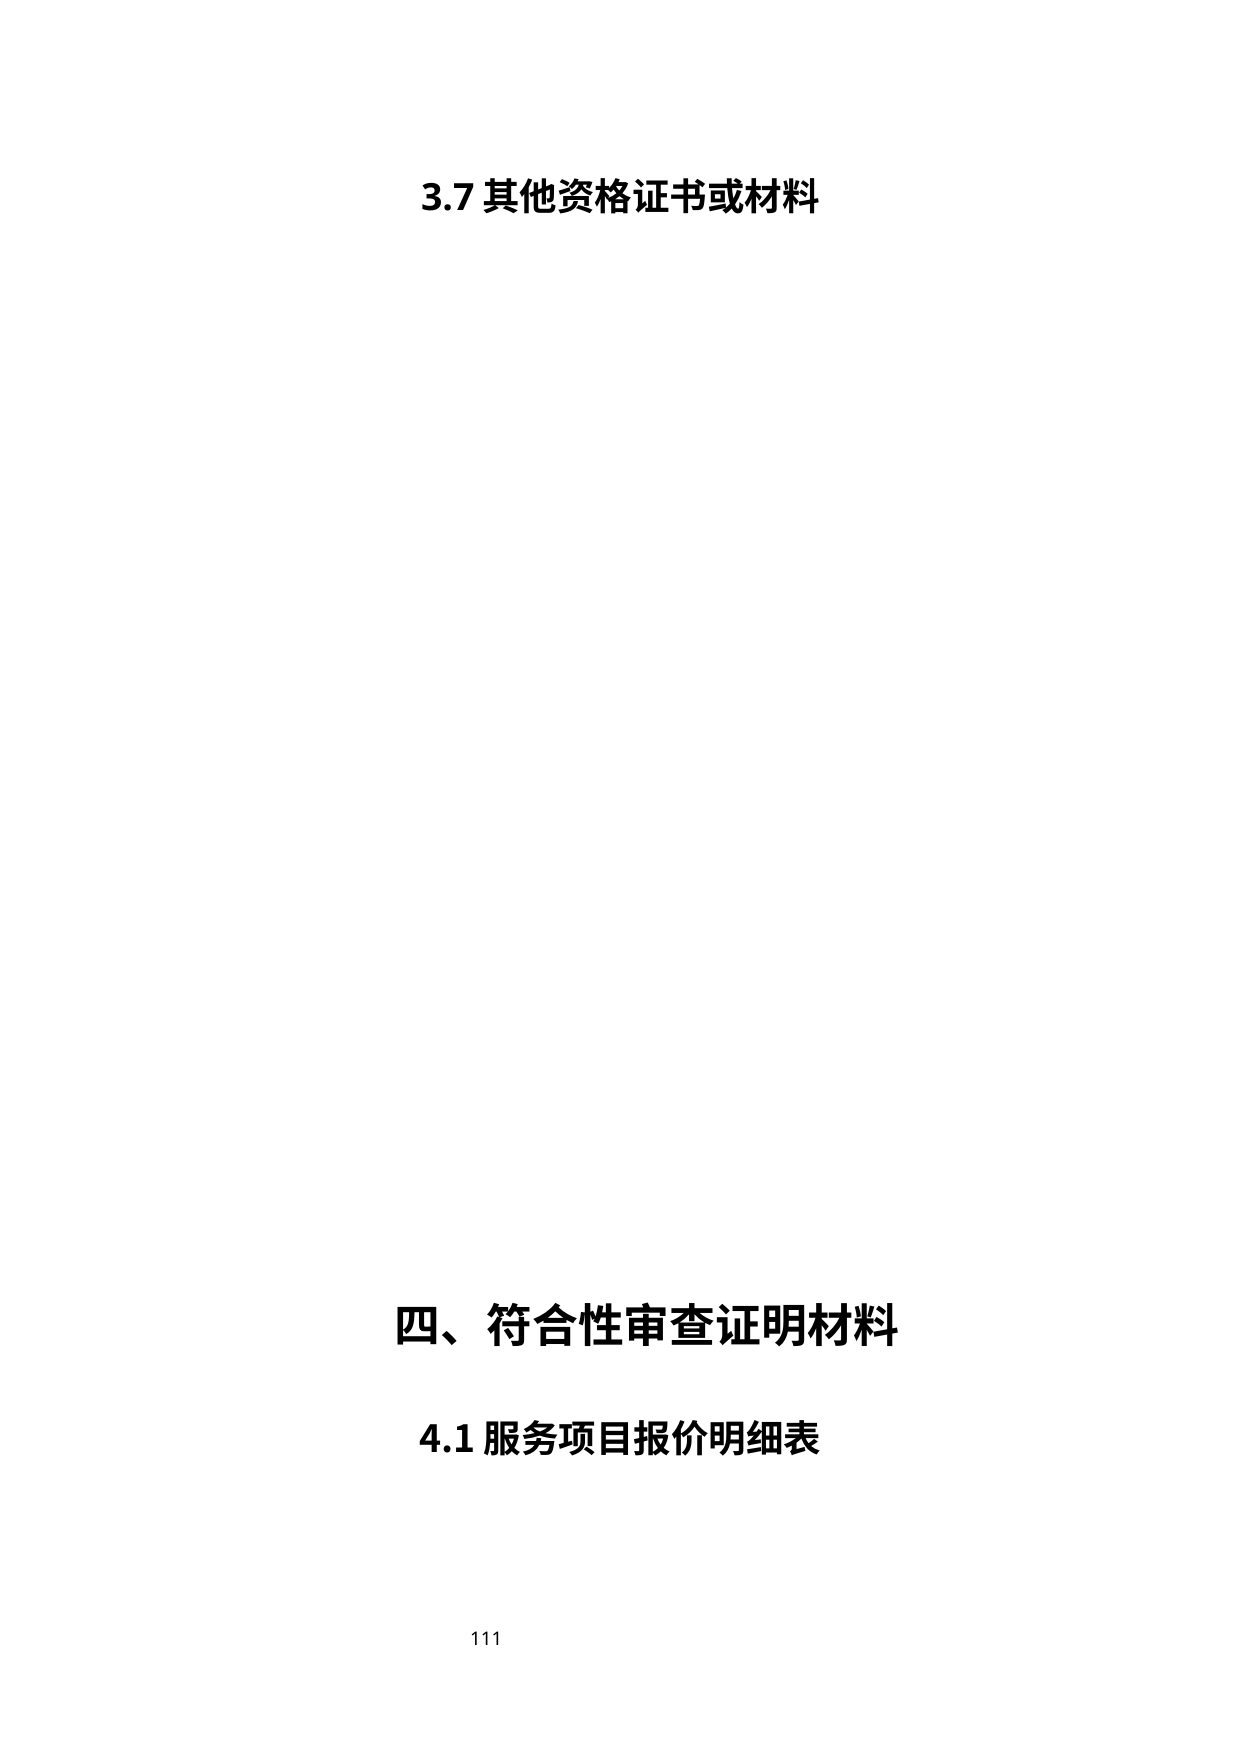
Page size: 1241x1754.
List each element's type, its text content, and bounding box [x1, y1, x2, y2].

text 3.7其他资格证书或材料 [165, 162, 1075, 227]
text 四、符合性审查证明材料 [165, 1273, 1075, 1371]
text 4.1服务项目报价明细表 [165, 1404, 1075, 1469]
